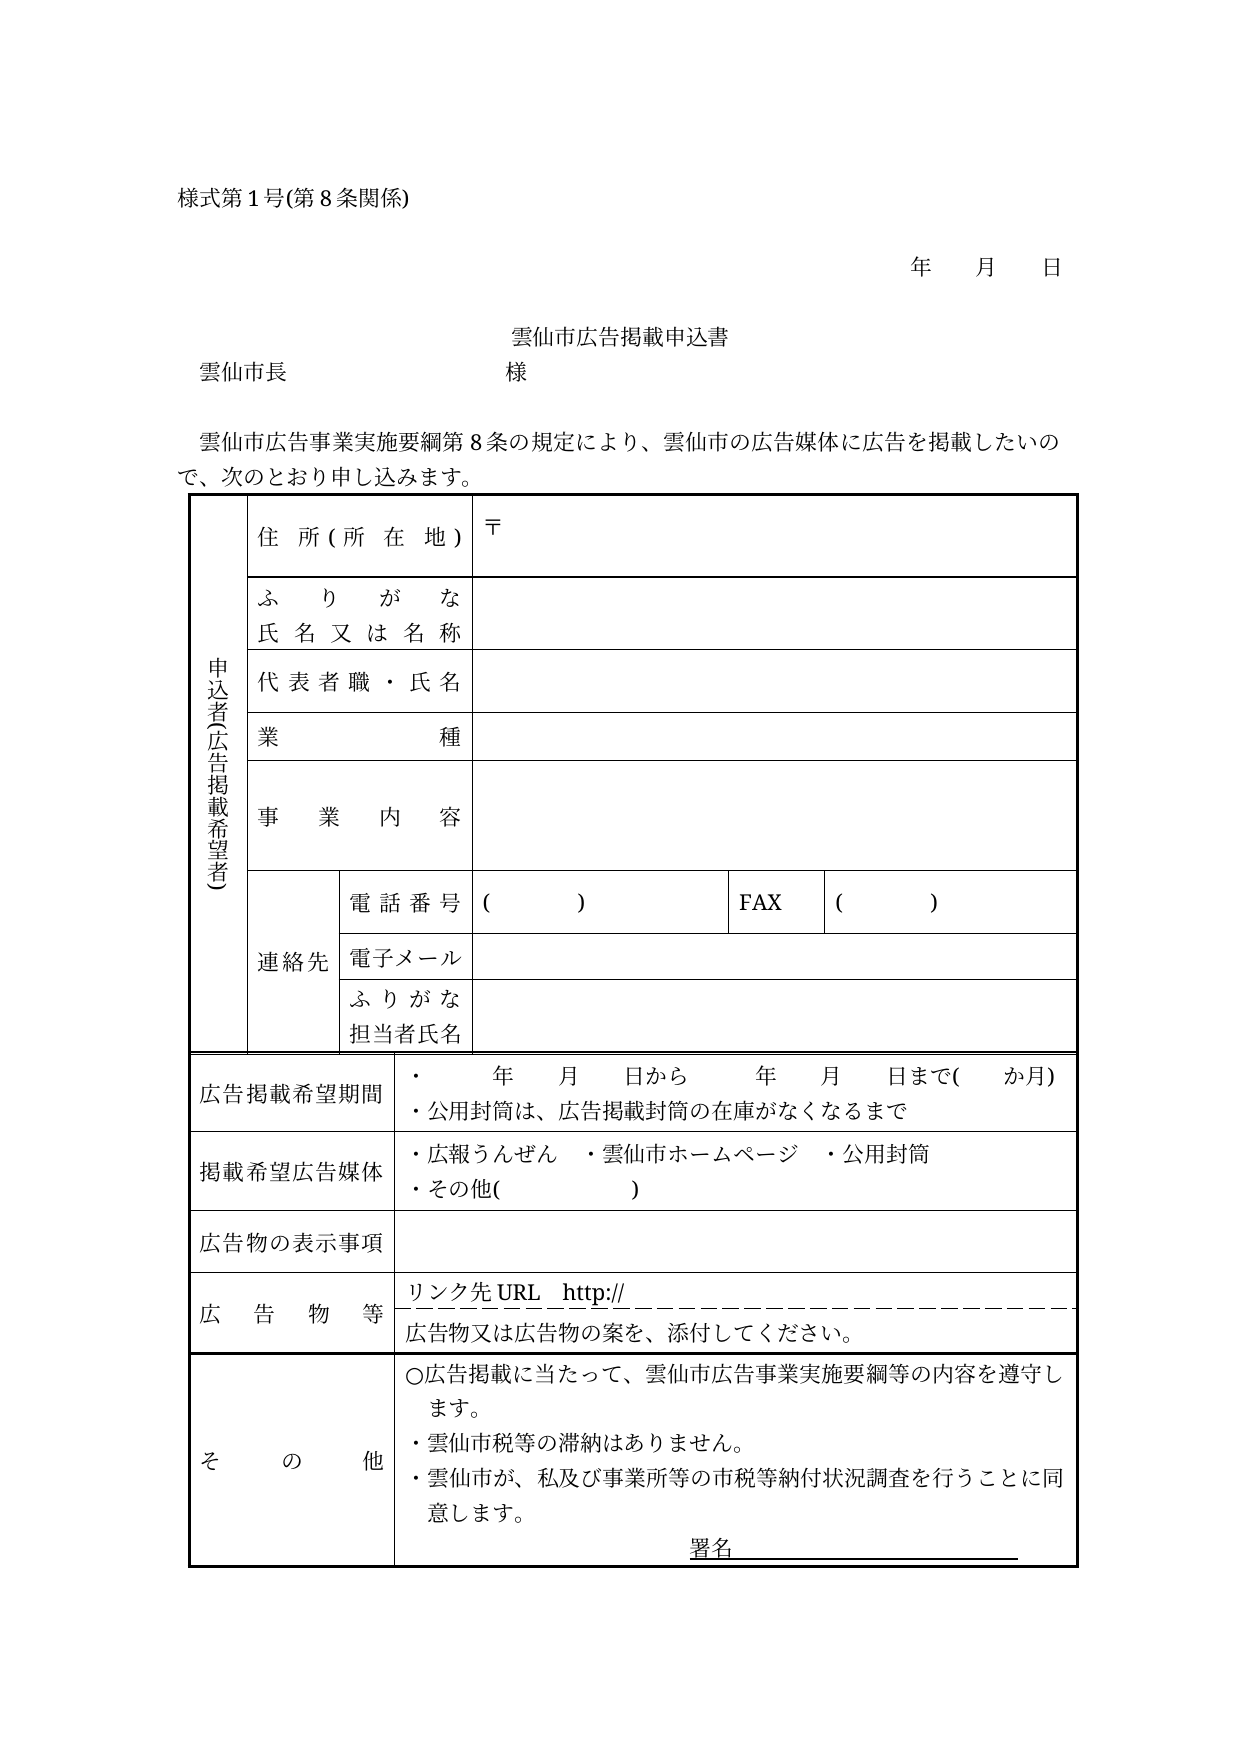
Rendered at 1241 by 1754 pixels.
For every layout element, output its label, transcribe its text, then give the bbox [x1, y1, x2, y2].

table_cell 事業内容 [248, 761, 472, 870]
table_cell リンク先URL http:// [395, 1273, 1076, 1308]
table_cell ・ 年 月 日から 年 月 日まで( か月) ・公用封筒は、広告掲載封筒の在庫がなくなるまで [395, 1055, 1076, 1131]
text 雲仙市広告事業実施要綱第8条の規定により、雲仙市の広告媒体に広告を掲載したいので、次のとおり申し込みます。 [177, 423, 1063, 493]
table_cell [473, 650, 1076, 712]
table_cell 広告掲載希望期間 [191, 1055, 394, 1131]
text 雲仙市広告掲載申込書 [177, 319, 1063, 353]
table_cell ふりがな 担当者氏名 [340, 980, 472, 1051]
table_header 住所(所在地) [248, 496, 472, 576]
table_cell 電子メール [340, 934, 472, 978]
table_cell 代表者職・氏名 [248, 650, 472, 712]
table_cell FAX [729, 871, 824, 933]
text 雲仙市長 様 [177, 353, 1063, 388]
table_cell [473, 713, 1076, 760]
table_cell [473, 761, 1076, 870]
text 年 月 日 [177, 249, 1063, 284]
table_cell 広告物等 [191, 1273, 394, 1352]
table_cell 連絡先 [248, 871, 339, 1051]
table_cell 電話番号 [340, 871, 472, 933]
table_cell ・広報うんぜん ・雲仙市ホームページ ・公用封筒 ・その他( ) [395, 1132, 1076, 1210]
table_cell ○広告掲載に当たって、雲仙市広告事業実施要綱等の内容を遵守します。 ・雲仙市税等の滞納はありません。 ・雲仙市が、私及び事業所等の市税等納付状況調査を行うことに同意します。 署名 [395, 1355, 1076, 1564]
table_cell ( ) [473, 871, 728, 933]
table_cell その他 [191, 1355, 394, 1564]
table_cell [395, 1211, 1076, 1272]
table_cell ふりがな 氏名又は名称 [248, 578, 472, 649]
table_cell 業種 [248, 713, 472, 760]
table_cell 広告物の表示事項 [191, 1211, 394, 1272]
table_cell [473, 934, 1076, 978]
table_cell 広告物又は広告物の案を、添付してください。 [395, 1308, 1076, 1352]
table_cell 掲載希望広告媒体 [191, 1132, 394, 1210]
table_cell [473, 578, 1076, 649]
text 様式第1号(第8条関係) [177, 179, 1063, 214]
table_cell ( ) [825, 871, 1076, 933]
table_header 〒 [473, 496, 1076, 576]
table_cell [473, 980, 1076, 1051]
table_header 申込者(広告掲載希望者) [191, 496, 247, 1051]
